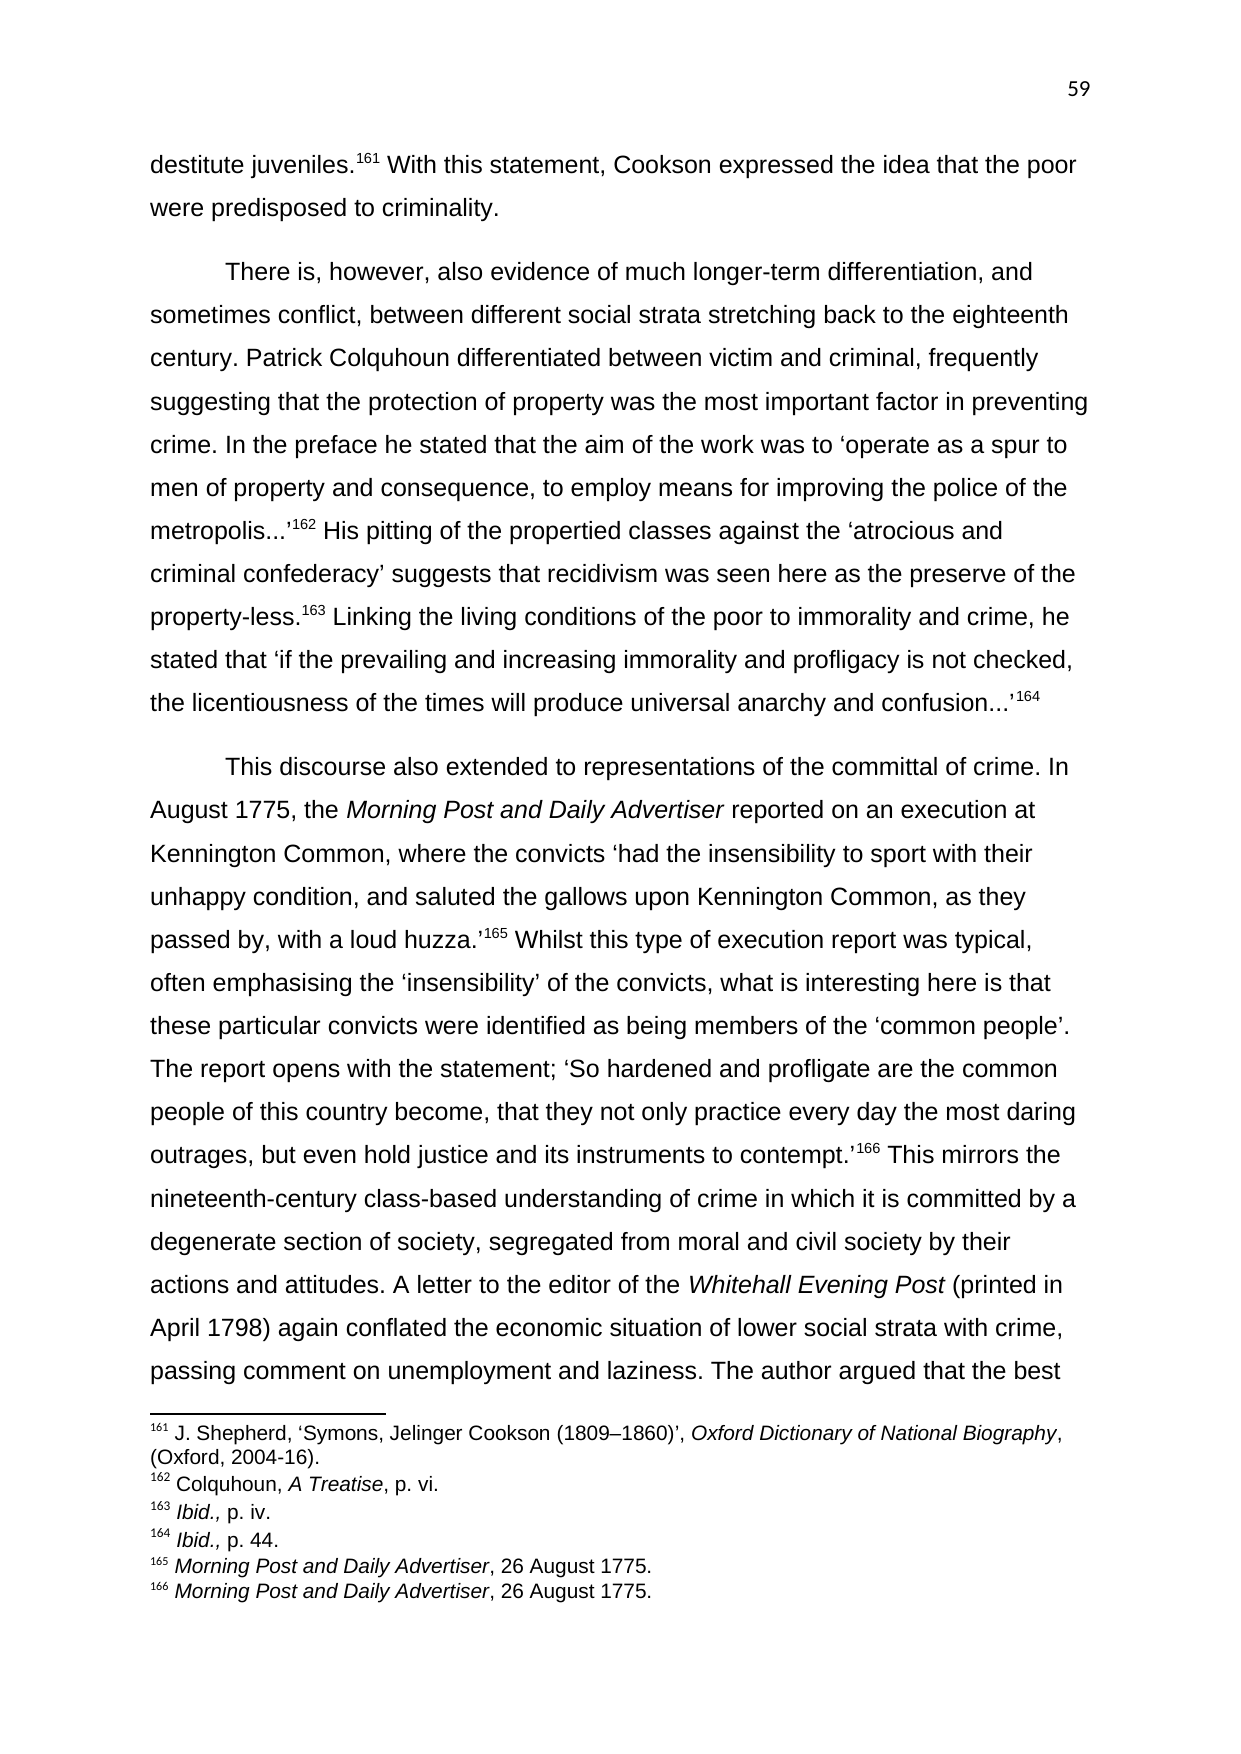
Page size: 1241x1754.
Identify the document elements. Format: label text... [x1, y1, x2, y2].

text There is, however, also evidence of much longer-term differentiation, and sometimes conflict, between different social strata stretching back to the eighteenth century. Patrick Colquhoun differentiated between victim and criminal, frequently suggesting that the protection of property was the most important factor in preventing crime. In the preface he stated that the aim of the work was to ‘operate as a spur to men of property and consequence, to employ means for improving the police of the metropolis...’ His pitting of the propertied classes against the ‘atrocious and criminal confederacy’ suggests that recidivism was seen here as the preserve of the property-less. Linking the living conditions of the poor to immorality and crime, he stated that ‘if the prevailing and increasing immorality and profligacy is not checked, the licentiousness of the times will produce universal anarchy and confusion...’ [150, 257, 1090, 717]
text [150, 150, 1090, 222]
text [150, 752, 1090, 1385]
